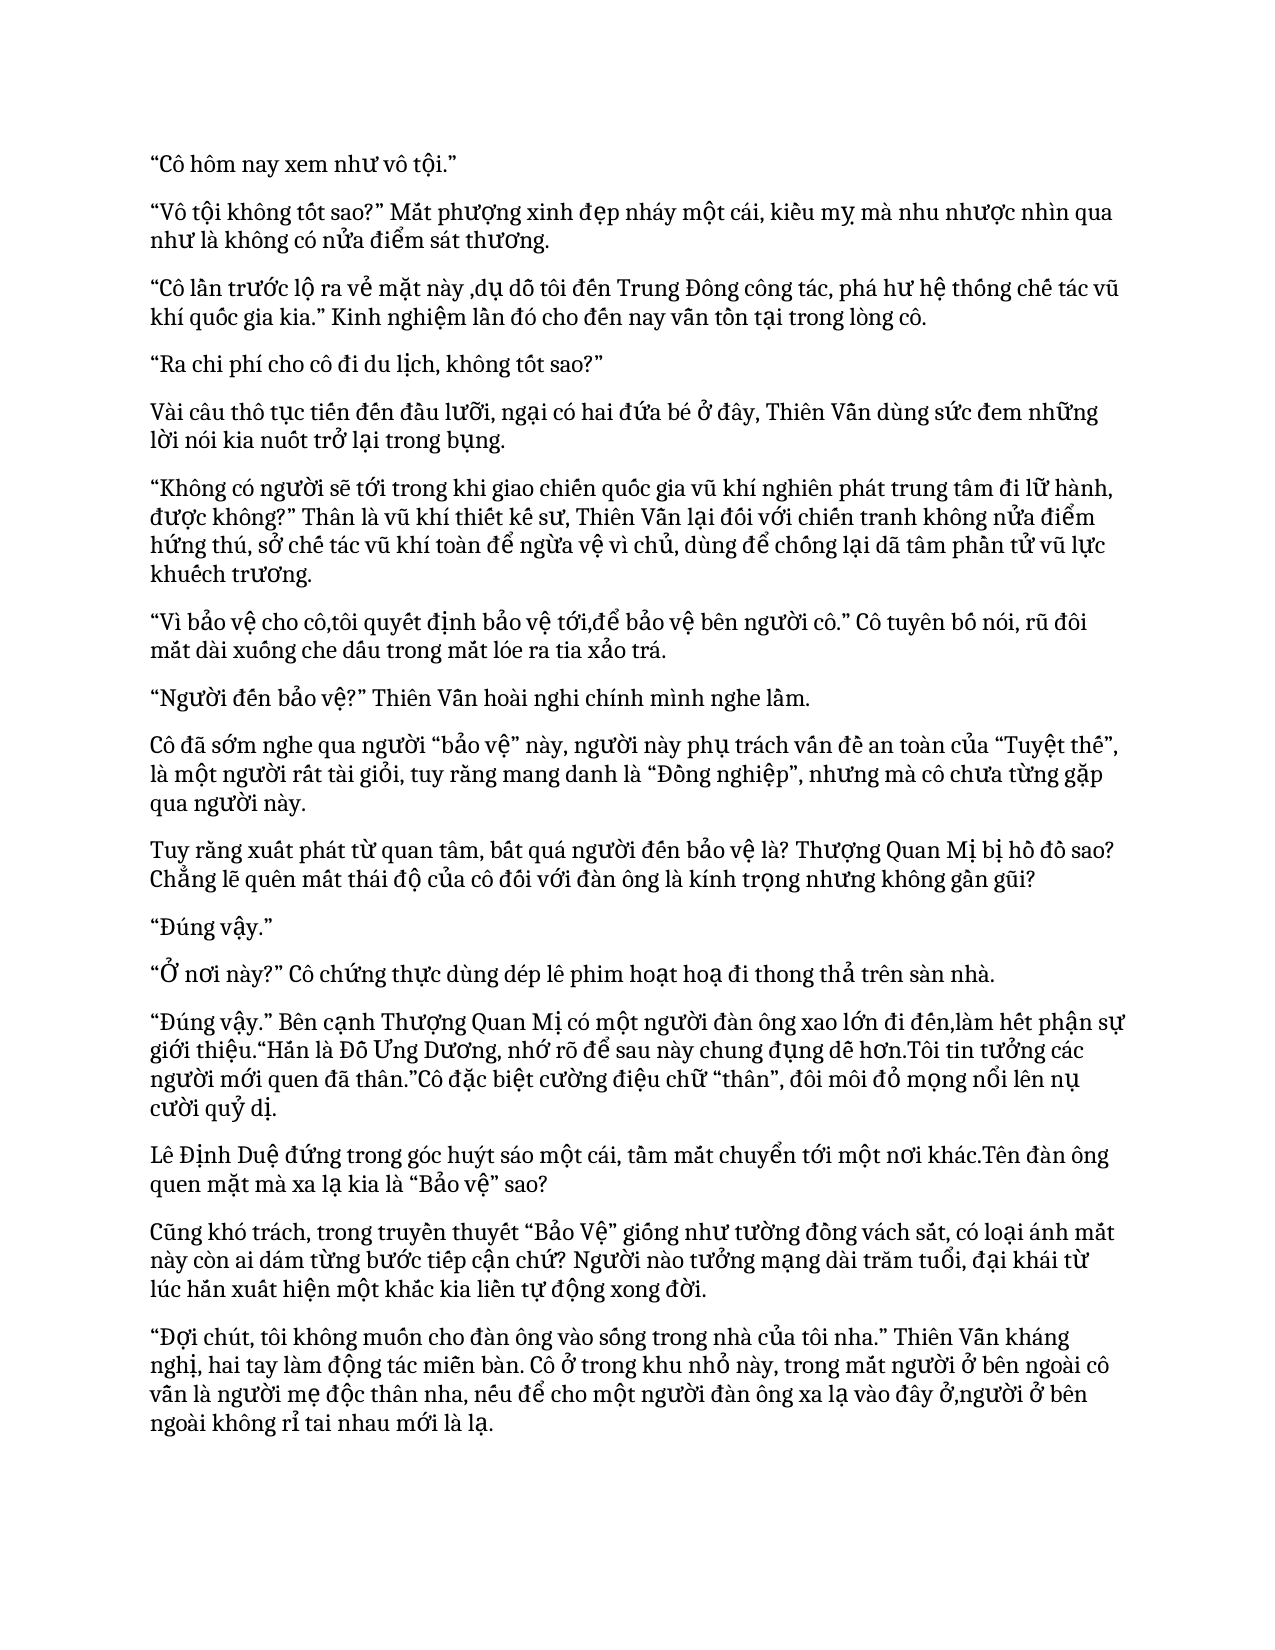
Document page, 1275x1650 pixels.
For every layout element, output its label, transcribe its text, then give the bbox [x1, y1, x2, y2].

text “Cô hôm nay xem như vô tội.” [150, 150, 1125, 179]
text “Cô lần trước lộ ra vẻ mặt này ,dụ dỗ tôi đến Trung Đông công tác, phá hư hệ thống chế tác vũ khí quốc gia kia.” Kinh nghiệm lần đó cho đến nay vẫn tồn tại trong lòng cô. [150, 274, 1125, 331]
text Cô đã sớm nghe qua người “bảo vệ” này, người này phụ trách vấn đề an toàn của “Tuyệt thế”, là một người rất tài giỏi, tuy rằng mang danh là “Đồng nghiệp”, nhưng mà cô chưa từng gặp qua người này. [150, 731, 1125, 817]
text “Đúng vậy.” [150, 912, 1125, 941]
text “Không có người sẽ tới trong khi giao chiến quốc gia vũ khí nghiên phát trung tâm đi lữ hành, được không?” Thân là vũ khí thiết kế sư, Thiên Vẫn lại đối với chiến tranh không nửa điểm hứng thú, sở chế tác vũ khí toàn để ngừa vệ vì chủ, dùng để chống lại dã tâm phần tử vũ lực khuếch trương. [150, 474, 1125, 589]
text Vài câu thô tục tiến đến đầu lưỡi, ngại có hai đứa bé ở đây, Thiên Vẫn dùng sức đem những lời nói kia nuốt trở lại trong bụng. [150, 397, 1125, 455]
text Tuy rằng xuất phát từ quan tâm, bất quá người đến bảo vệ là? Thượng Quan Mị bị hồ đồ sao? Chẳng lẽ quên mất thái độ của cô đối với đàn ông là kính trọng nhưng không gần gũi? [150, 836, 1125, 894]
text Lê Định Duệ đứng trong góc huýt sáo một cái, tầm mắt chuyển tới một nơi khác.Tên đàn ông quen mặt mà xa lạ kia là “Bảo vệ” sao? [150, 1141, 1125, 1199]
text “Đợi chút, tôi không muốn cho đàn ông vào sống trong nhà của tôi nha.” Thiên Vẫn kháng nghị, hai tay làm động tác miễn bàn. Cô ở trong khu nhỏ này, trong mắt người ở bên ngoài cô vẫn là người mẹ độc thân nha, nếu để cho một người đàn ông xa lạ vào đây ở,người ở bên ngoài không rỉ tai nhau mới là lạ. [150, 1322, 1125, 1437]
text “Vô tội không tốt sao?” Mắt phượng xinh đẹp nháy một cái, kiều mỵ mà nhu nhược nhìn qua như là không có nửa điểm sát thương. [150, 197, 1125, 255]
text “Vì bảo vệ cho cô,tôi quyết định bảo vệ tới,để bảo vệ bên người cô.” Cô tuyên bố nói, rũ đôi mắt dài xuống che dấu trong mắt lóe ra tia xảo trá. [150, 607, 1125, 665]
text “Đúng vậy.” Bên cạnh Thượng Quan Mị có một người đàn ông xao lớn đi đến,làm hết phận sự giới thiệu.“Hắn là Đỗ Ưng Dương, nhớ rõ để sau này chung đụng dễ hơn.Tôi tin tưởng các người mới quen đã thân.”Cô đặc biệt cường điệu chữ “thân”, đôi môi đỏ mọng nổi lên nụ cười quỷ dị. [150, 1007, 1125, 1122]
text “Người đến bảo vệ?” Thiên Vẫn hoài nghi chính mình nghe lầm. [150, 684, 1125, 712]
text “Ra chi phí cho cô đi du lịch, không tốt sao?” [150, 350, 1125, 379]
text Cũng khó trách, trong truyền thuyết “Bảo Vệ” giống như tường đồng vách sắt, có loại ánh mắt này còn ai dám từng bước tiếp cận chứ? Người nào tưởng mạng dài trăm tuổi, đại khái từ lúc hắn xuất hiện một khắc kia liền tự động xong đời. [150, 1217, 1125, 1304]
text “Ở nơi này?” Cô chứng thực dùng dép lê phim hoạt hoạ đi thong thả trên sàn nhà. [150, 960, 1125, 989]
